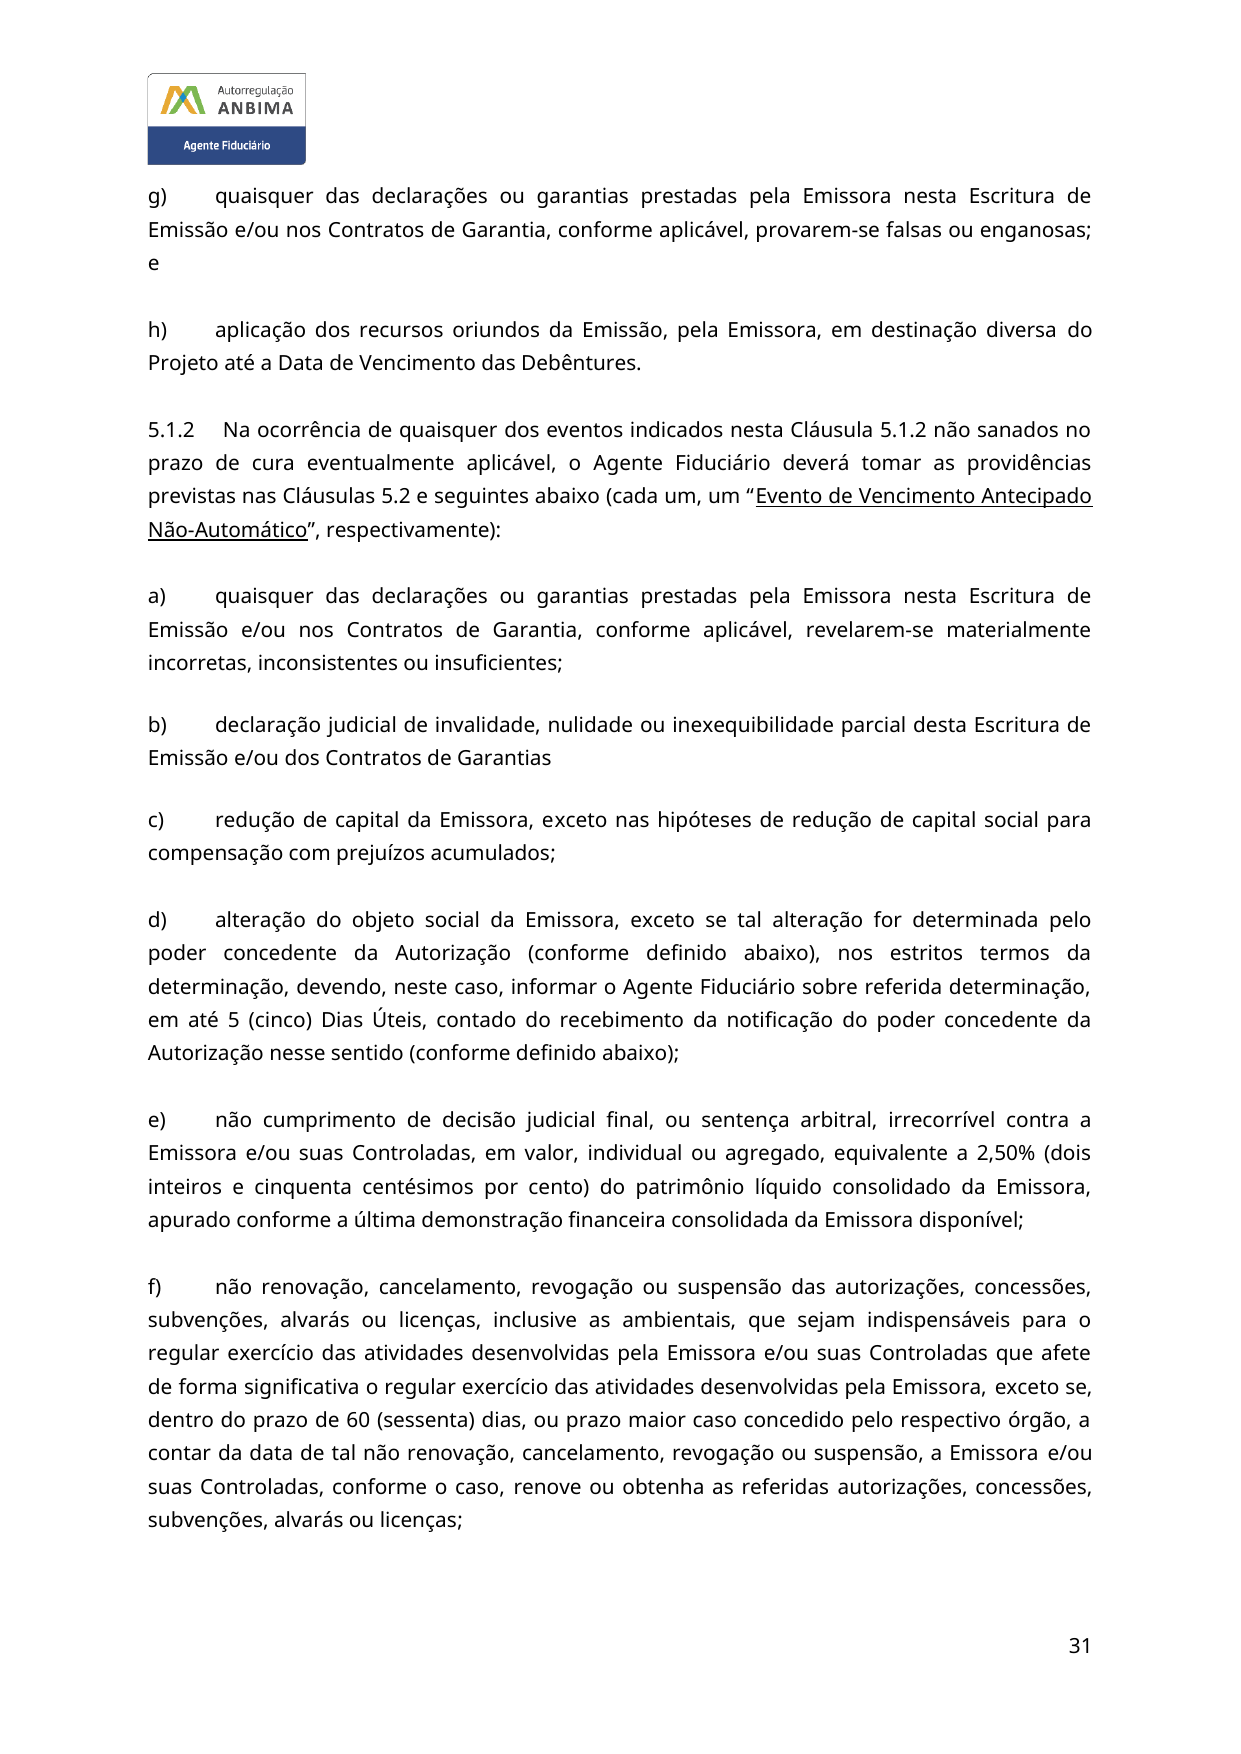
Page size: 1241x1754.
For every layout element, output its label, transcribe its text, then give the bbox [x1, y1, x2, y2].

list quaisquer das declarações ou garantias prestadas pela Emissora nesta Escritura de Emissão e/ou nos Contratos de Garantia, conforme aplicável, revelarem-se materialmente incorretas, inconsistentes ou insuficientes; [148, 577, 1092, 677]
picture [147, 73, 306, 165]
list não cumprimento de decisão judicial final, ou sentença arbitral, irrecorrível contra a Emissora e/ou suas Controladas, em valor, individual ou agregado, equivalente a 2,50% (dois inteiros e cinquenta centésimos por cento) do patrimônio líquido consolidado da Emissora, apurado conforme a última demonstração financeira consolidada da Emissora disponível; [148, 1101, 1092, 1234]
list quaisquer das declarações ou garantias prestadas pela Emissora nesta Escritura de Emissão e/ou nos Contratos de Garantia, conforme aplicável, provarem-se falsas ou enganosas; e [148, 177, 1092, 277]
list declaração judicial de invalidade, nulidade ou inexequibilidade parcial desta Escritura de Emissão e/ou dos Contratos de Garantias [148, 706, 1092, 772]
list aplicação dos recursos oriundos da Emissão, pela Emissora, em destinação diversa do Projeto até a Data de Vencimento das Debêntures. [148, 311, 1092, 377]
list Na ocorrência de quaisquer dos eventos indicados nesta Cláusula 5.1.2 não sanados no prazo de cura eventualmente aplicável, o Agente Fiduciário deverá tomar as providências previstas nas Cláusulas 5.2 e seguintes abaixo (cada um, um “Evento de Vencimento Antecipado Não-Automático”, respectivamente): [148, 411, 1092, 544]
list redução de capital da Emissora, exceto nas hipóteses de redução de capital social para compensação com prejuízos acumulados; [148, 801, 1092, 867]
list não renovação, cancelamento, revogação ou suspensão das autorizações, concessões, subvenções, alvarás ou licenças, inclusive as ambientais, que sejam indispensáveis para o regular exercício das atividades desenvolvidas pela Emissora e/ou suas Controladas que afete de forma significativa o regular exercício das atividades desenvolvidas pela Emissora, exceto se, dentro do prazo de 60 (sessenta) dias, ou prazo maior caso concedido pelo respectivo órgão, a contar da data de tal não renovação, cancelamento, revogação ou suspensão, a Emissora e/ou suas Controladas, conforme o caso, renove ou obtenha as referidas autorizações, concessões, subvenções, alvarás ou licenças; [148, 1267, 1092, 1534]
list alteração do objeto social da Emissora, exceto se tal alteração for determinada pelo poder concedente da Autorização (conforme definido abaixo), nos estritos termos da determinação, devendo, neste caso, informar o Agente Fiduciário sobre referida determinação, em até 5 (cinco) Dias Úteis, contado do recebimento da notificação do poder concedente da Autorização nesse sentido (conforme definido abaixo); [148, 901, 1092, 1067]
